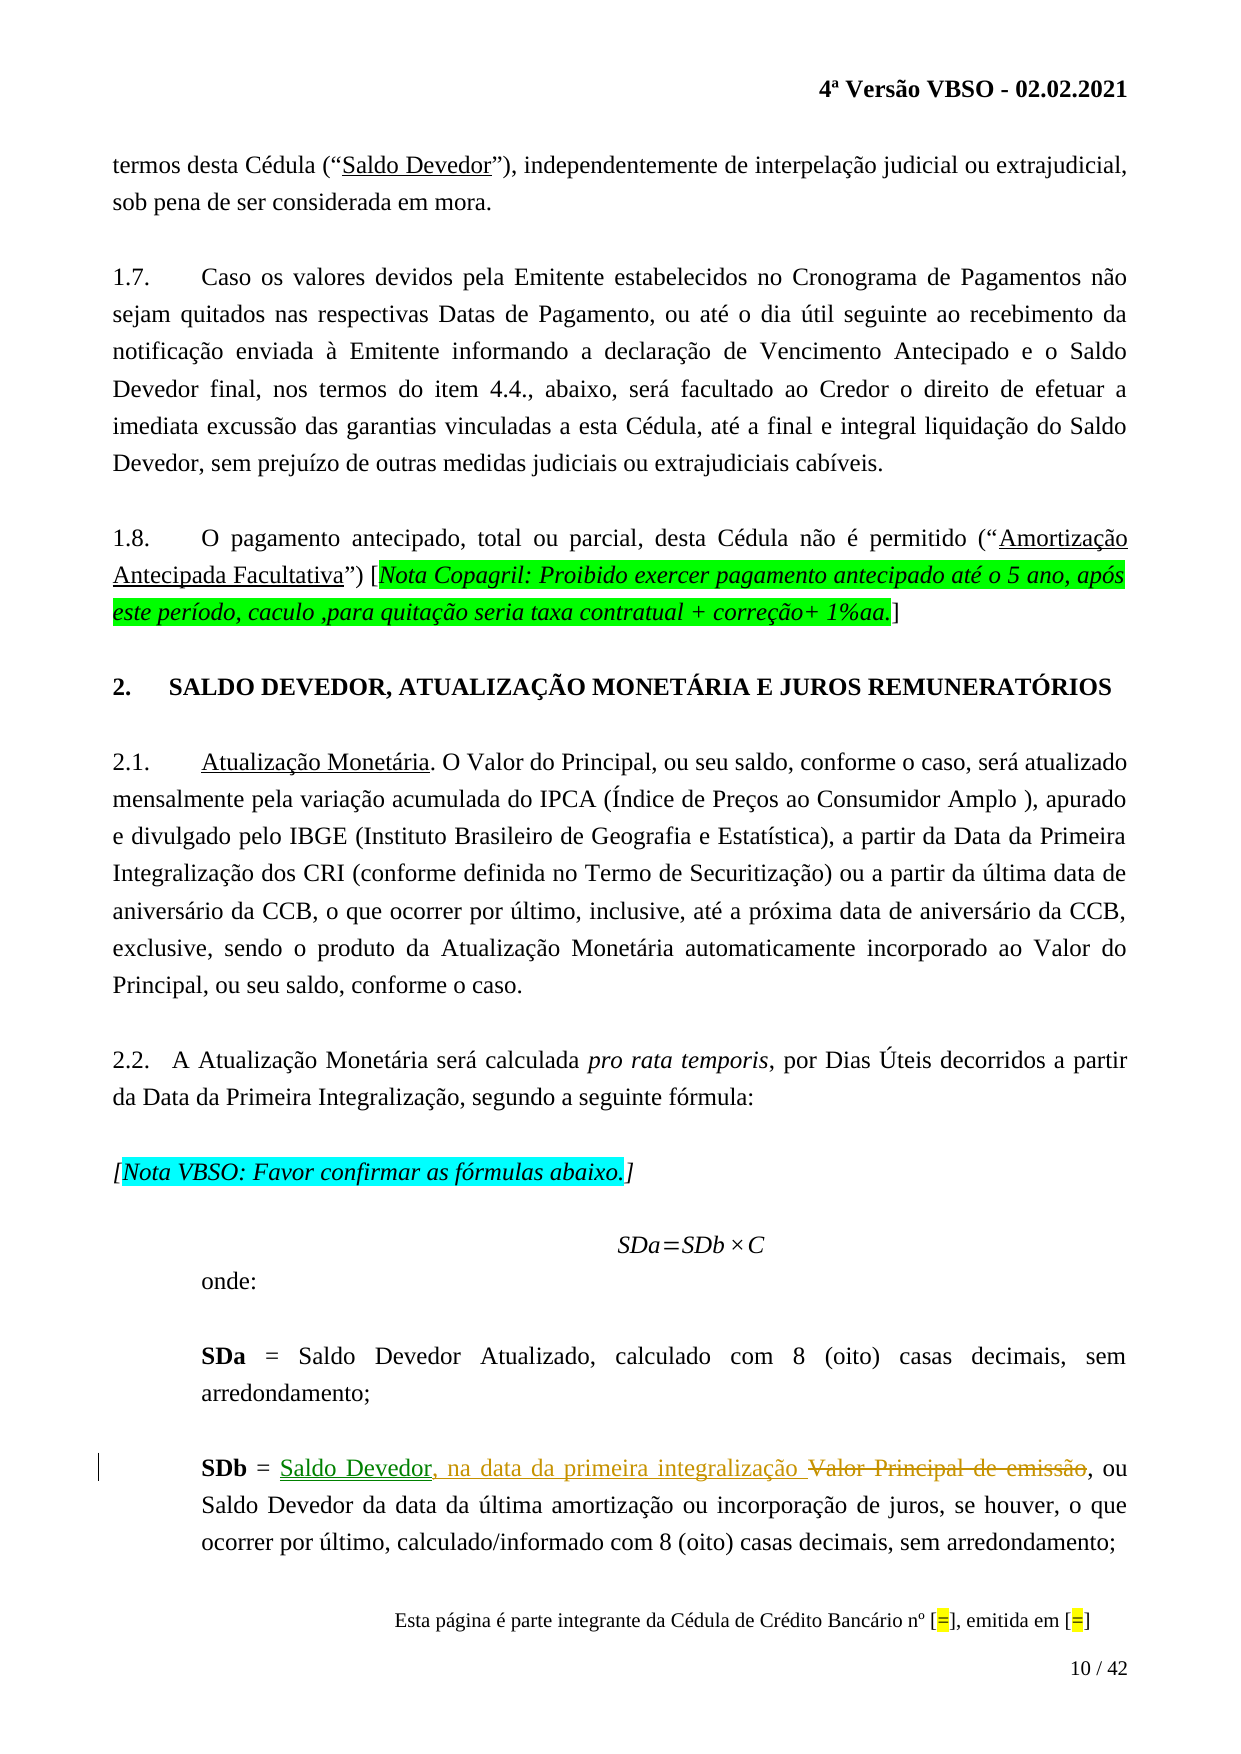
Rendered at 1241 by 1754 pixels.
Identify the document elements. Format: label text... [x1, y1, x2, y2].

list SALDO DEVEDOR, ATUALIZAÇÃO MONETÁRIA E JUROS REMUNERATÓRIOS [112, 672, 1146, 701]
list Caso os valores devidos pela Emitente estabelecidos no Cronograma de Pagamentos não sejam quitados nas respectivas Datas de Pagamento, ou até o dia útil seguinte ao recebimento da notificação enviada à Emitente informando a declaração de Vencimento Antecipado e o Saldo Devedor final, nos termos do item 4.4., abaixo, será facultado ao Credor o direito de efetuar a imediata excussão das garantias vinculadas a esta Cédula, até a final e integral liquidação do Saldo Devedor, sem prejuízo de outras medidas judiciais ou extrajudiciais cabíveis. [112, 262, 1128, 477]
text 2.2. A Atualização Monetária será calculada pro rata temporis, por Dias Úteis decorridos a partir da Data da Primeira Integralização, segundo a seguinte fórmula: [112, 1045, 1128, 1111]
text [Nota VBSO: Favor confirmar as fórmulas abaixo.] [624, 1157, 1128, 1186]
list SDb = , ou Saldo Devedor da data da última amortização ou incorporação de juros, se houver, o que ocorrer por último, calculado/informado com 8 (oito) casas decimais, sem arredondamento; [201, 1453, 1128, 1556]
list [112, 150, 1128, 216]
text 1.8. O pagamento antecipado, total ou parcial, desta Cédula não é permitido (“Amortização Antecipada Facultativa”) [Nota Copagril: Proibido exercer pagamento antecipado até o 5 ano, após este período, caculo ,para quitação seria taxa contratual + correção+ 1%aa.] [112, 523, 1128, 626]
list SDa = Saldo Devedor Atualizado, calculado com 8 (oito) casas decimais, sem arredondamento; [201, 1341, 1128, 1407]
text 2.1. Atualização Monetária. O Valor do Principal, ou seu saldo, conforme o caso, será atualizado mensalmente pela variação acumulada do IPCA (Índice de Preços ao Consumidor Amplo ), apurado e divulgado pelo IBGE (Instituto Brasileiro de Geografia e Estatística), a partir da Data da Primeira Integralização dos CRI (conforme definida no Termo de Securitização) ou a partir da última data de aniversário da CCB, o que ocorrer por último, inclusive, até a próxima data de aniversário da CCB, exclusive, sendo o produto da Atualização Monetária automaticamente incorporado ao Valor do Principal, ou seu saldo, conforme o caso. [112, 747, 1128, 999]
list onde: [201, 1266, 1128, 1295]
